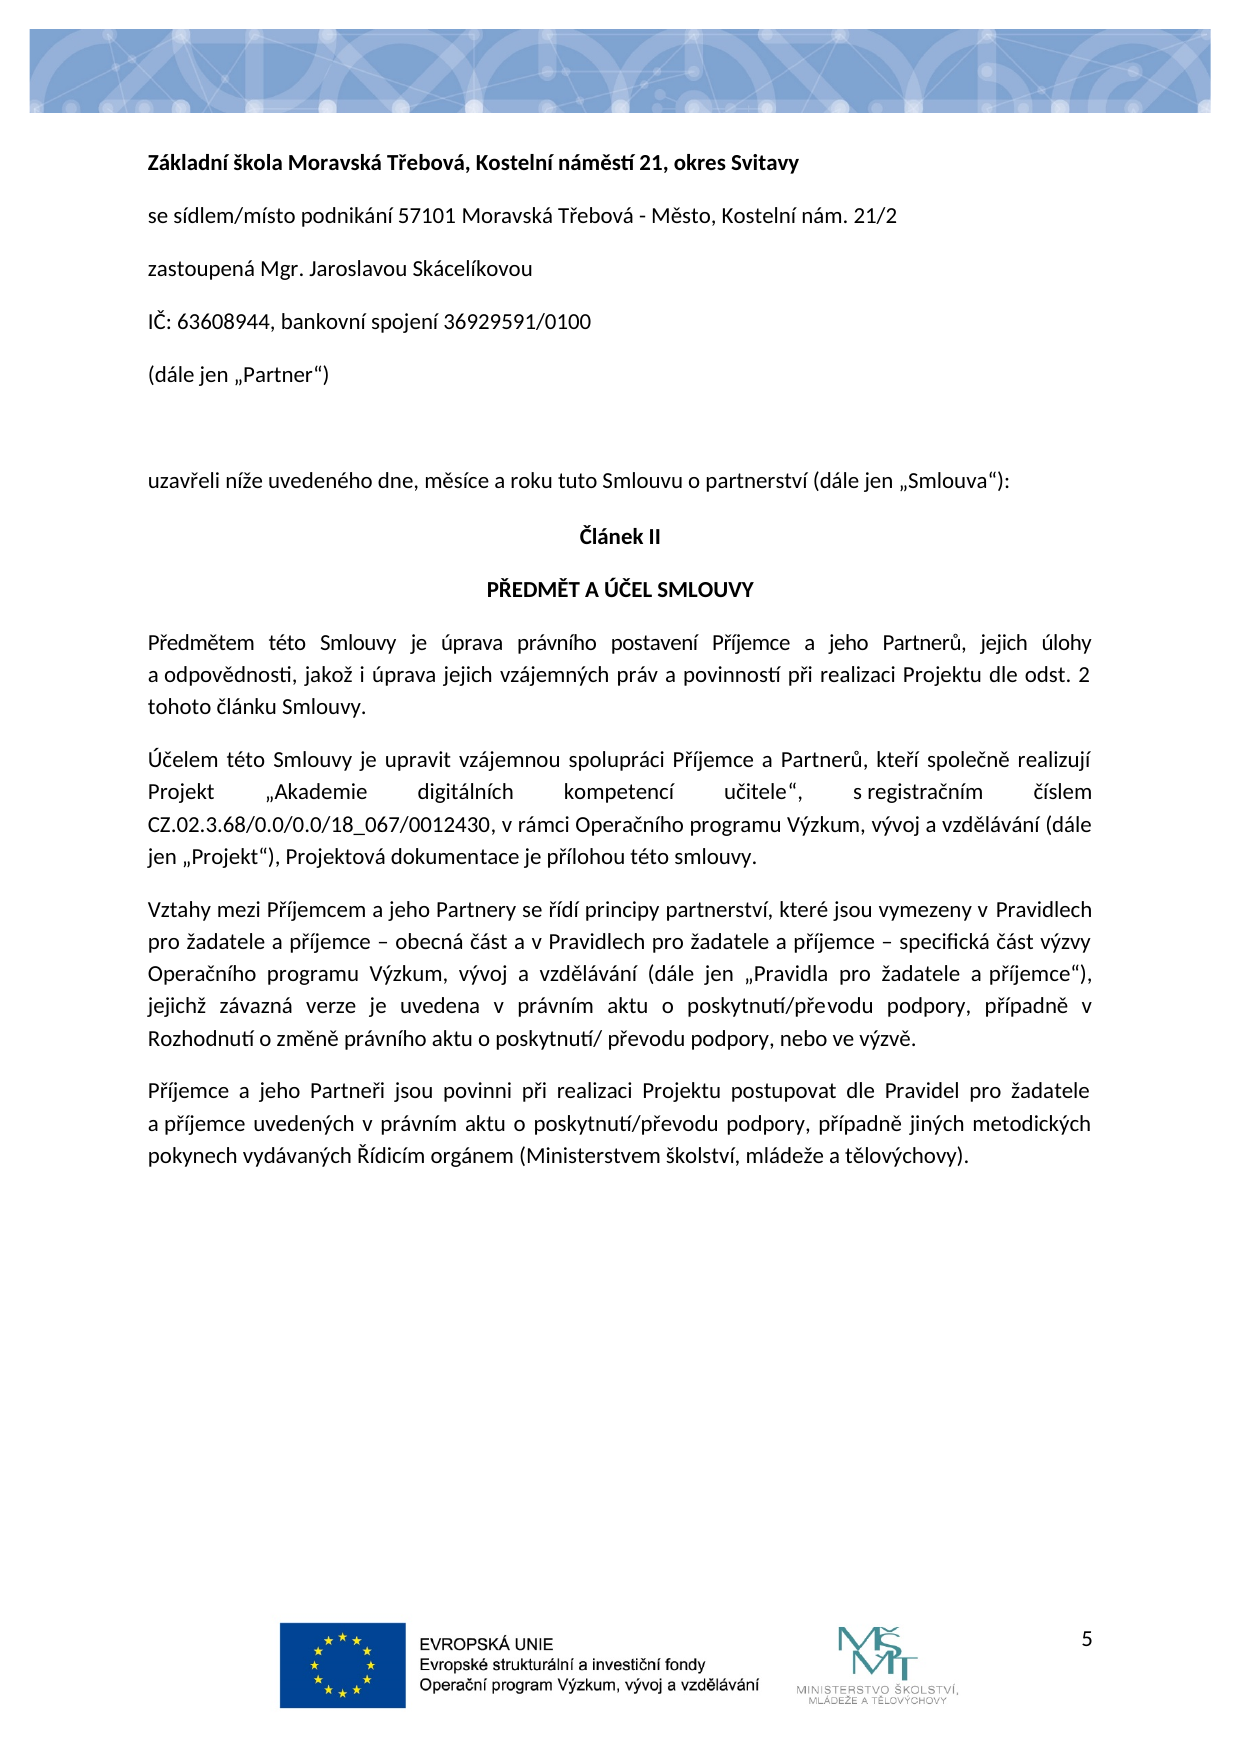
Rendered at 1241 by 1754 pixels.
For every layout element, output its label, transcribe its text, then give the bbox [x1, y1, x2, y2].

text Článek II [148, 522, 1092, 550]
text Účelem této Smlouvy je upravit vzájemnou spolupráci Příjemce a Partnerů, kteří společně realizují Projekt „Akademie digitálních kompetencí učitele“, s registračním číslem CZ.02.3.68/0.0/0.0/18_067/0012430, v rámci Operačního programu Výzkum, vývoj a vzdělávání (dále jen „Projekt“), Projektová dokumentace je přílohou této smlouvy. [148, 745, 1092, 870]
text Vztahy mezi Příjemcem a jeho Partnery se řídí principy partnerství, které jsou vymezeny v Pravidlech pro žadatele a příjemce – obecná část a v Pravidlech pro žadatele a příjemce – specifická část výzvy Operačního programu Výzkum, vývoj a vzdělávání (dále jen „Pravidla pro žadatele a příjemce“), jejichž závazná verze je uvedena v právním aktu o poskytnutí/převodu podpory, případně v Rozhodnutí o změně právního aktu o poskytnutí/ převodu podpory, nebo ve výzvě. [148, 895, 1092, 1052]
text se sídlem/místo podnikání 57101 Moravská Třebová - Město, Kostelní nám. 21/2 [148, 201, 1092, 229]
picture [237, 1581, 1000, 1750]
text IČ: 63608944, bankovní spojení 36929591/0100 [148, 307, 1092, 335]
text Příjemce a jeho Partneři jsou povinni při realizaci Projektu postupovat dle Pravidel pro žadatele a příjemce uvedených v právním aktu o poskytnutí/převodu podpory, případně jiných metodických pokynech vydávaných Řídicím orgánem (Ministerstvem školství, mládeže a tělovýchovy). [148, 1077, 1092, 1169]
text (dále jen „Partner“) [148, 360, 1092, 388]
picture [29, 29, 1211, 113]
text PŘEDMĚT A ÚČEL SMLOUVY [148, 575, 1092, 603]
text zastoupená Mgr. Jaroslavou Skácelíkovou [148, 254, 1092, 282]
text uzavřeli níže uvedeného dne, měsíce a roku tuto Smlouvu o partnerství (dále jen „Smlouva“): [148, 466, 1092, 494]
text Předmětem této Smlouvy je úprava právního postavení Příjemce a jeho Partnerů, jejich úlohy a odpovědnosti, jakož i úprava jejich vzájemných práv a povinností při realizaci Projektu dle odst. 2 tohoto článku Smlouvy. [148, 628, 1092, 720]
text Základní škola Moravská Třebová, Kostelní náměstí 21, okres Svitavy [148, 148, 1092, 176]
